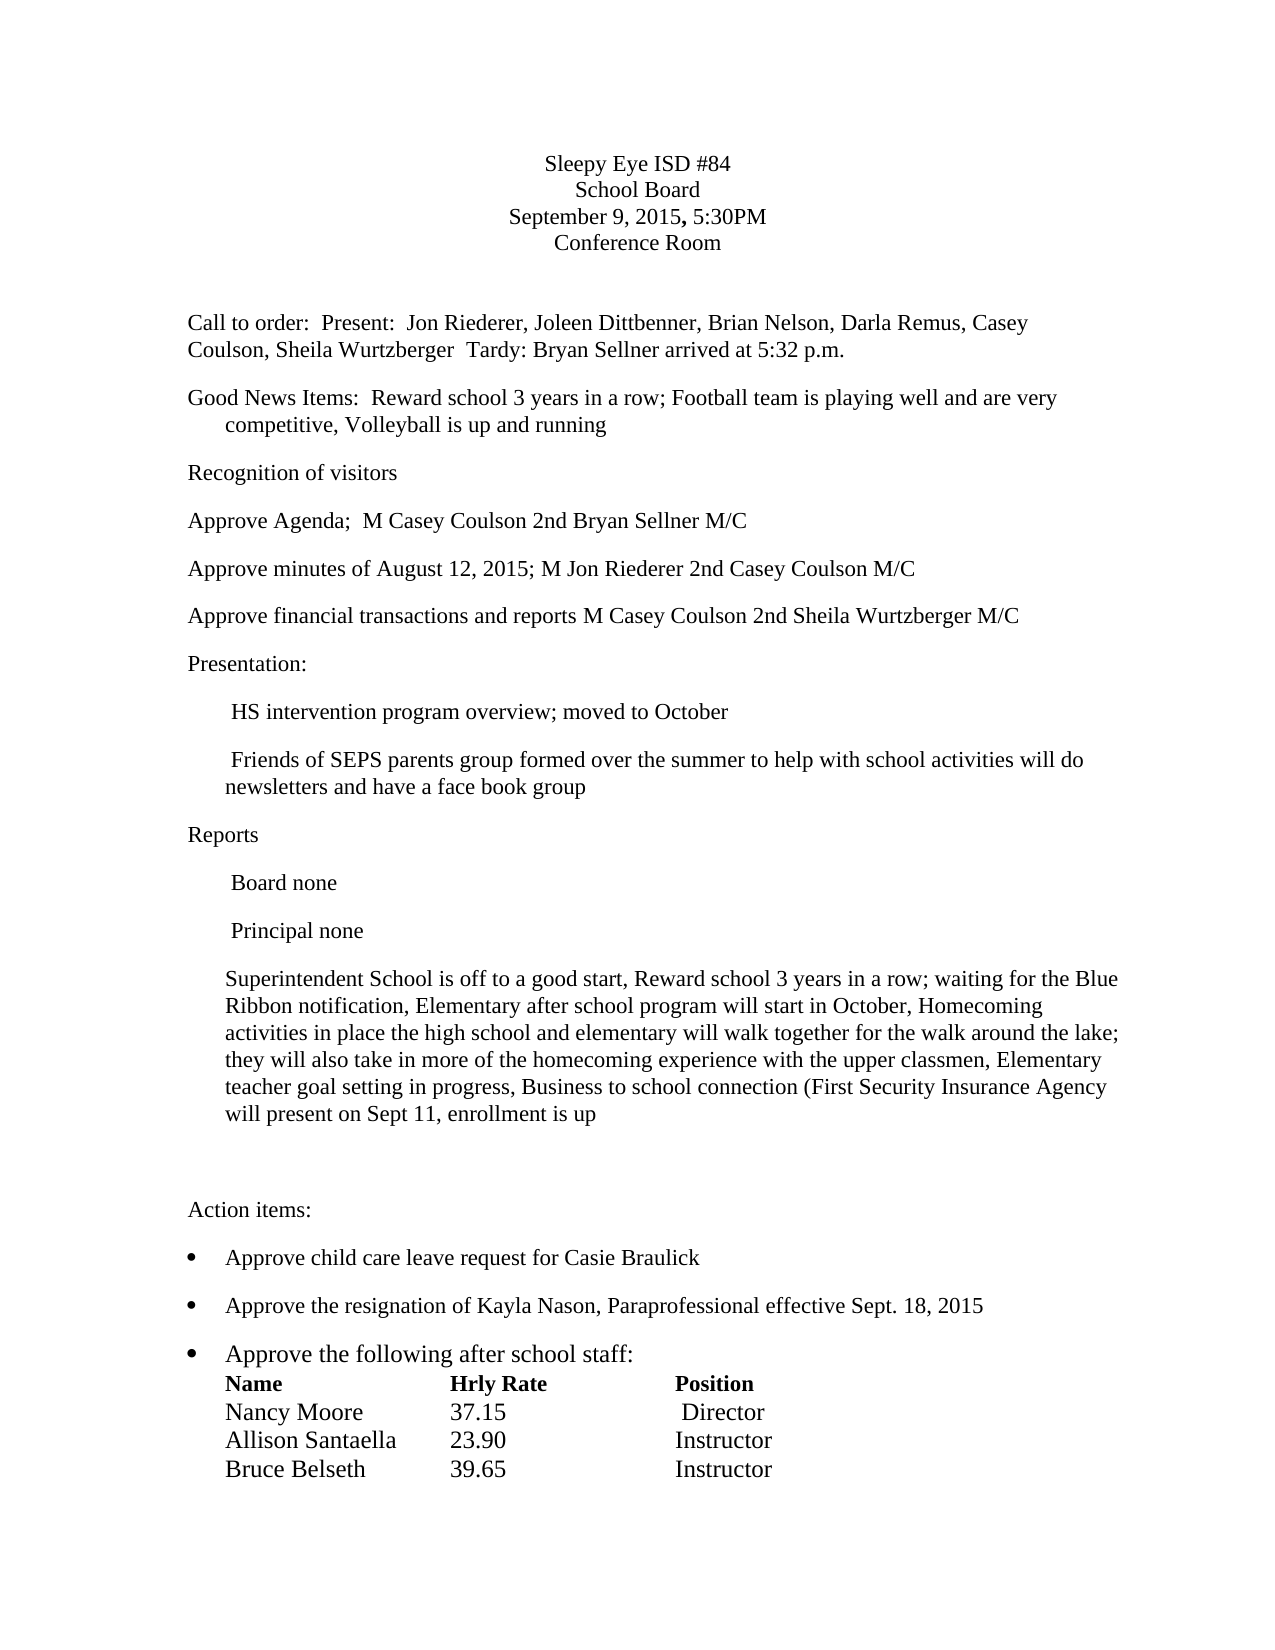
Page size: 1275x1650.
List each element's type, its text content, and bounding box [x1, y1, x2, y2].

text Nancy Moore 37.15 Director [225, 1397, 1125, 1426]
list Board none [225, 868, 1125, 896]
list Approve minutes of August 12, 2015; M Jon Riederer 2nd Casey Coulson M/C [187, 554, 1125, 581]
list Action items: [187, 1196, 1125, 1223]
list Approve Agenda; M Casey Coulson 2nd Bryan Sellner M/C [187, 506, 1125, 533]
list Good News Items: Reward school 3 years in a row; Football team is playing well and are very competitive, Volleyball is up and running [187, 383, 1125, 437]
list Call to order: Present: Jon Riederer, Joleen Dittbenner, Brian Nelson, Darla Remus, Casey Coulson, Sheila Wurtzberger Tardy: Bryan Sellner arrived at 5:32 p.m. [187, 308, 1125, 362]
text September 9, 2015, 5:30PM [150, 203, 1125, 229]
list Approve financial transactions and reports M Casey Coulson 2nd Sheila Wurtzberger M/C [187, 602, 1125, 629]
list Approve the following after school staff: [187, 1339, 1125, 1368]
text Bruce Belseth 39.65 Instructor [225, 1454, 1125, 1483]
text School Board [150, 176, 1125, 203]
list Presentation: [187, 650, 1125, 677]
text Conference Room [150, 229, 1125, 255]
list Principal none [225, 916, 1125, 943]
list Superintendent School is off to a good start, Reward school 3 years in a row; waiting for the Blue Ribbon notification, Elementary after school program will start in October, Homecoming activities in place the high school and elementary will walk together for the walk around the lake; they will also take in more of the homecoming experience with the upper classmen, Elementary teacher goal setting in progress, Business to school connection (First Security Insurance Agency will present on Sept 11, enrollment is up [225, 964, 1125, 1127]
text Name Hrly Rate Position [150, 1368, 1125, 1397]
list Recognition of visitors [187, 458, 1125, 485]
list Reports [187, 821, 1125, 848]
list Friends of SEPS parents group formed over the summer to help with school activities will do newsletters and have a face book group [225, 746, 1125, 800]
list Approve child care leave request for Casie Braulick [187, 1243, 1125, 1271]
text Allison Santaella 23.90 Instructor [225, 1426, 1125, 1454]
list Approve the resignation of Kayla Nason, Paraprofessional effective Sept. 18, 2015 [187, 1291, 1125, 1318]
list HS intervention program overview; moved to October [225, 698, 1125, 725]
text Sleepy Eye ISD #84 [150, 150, 1125, 176]
